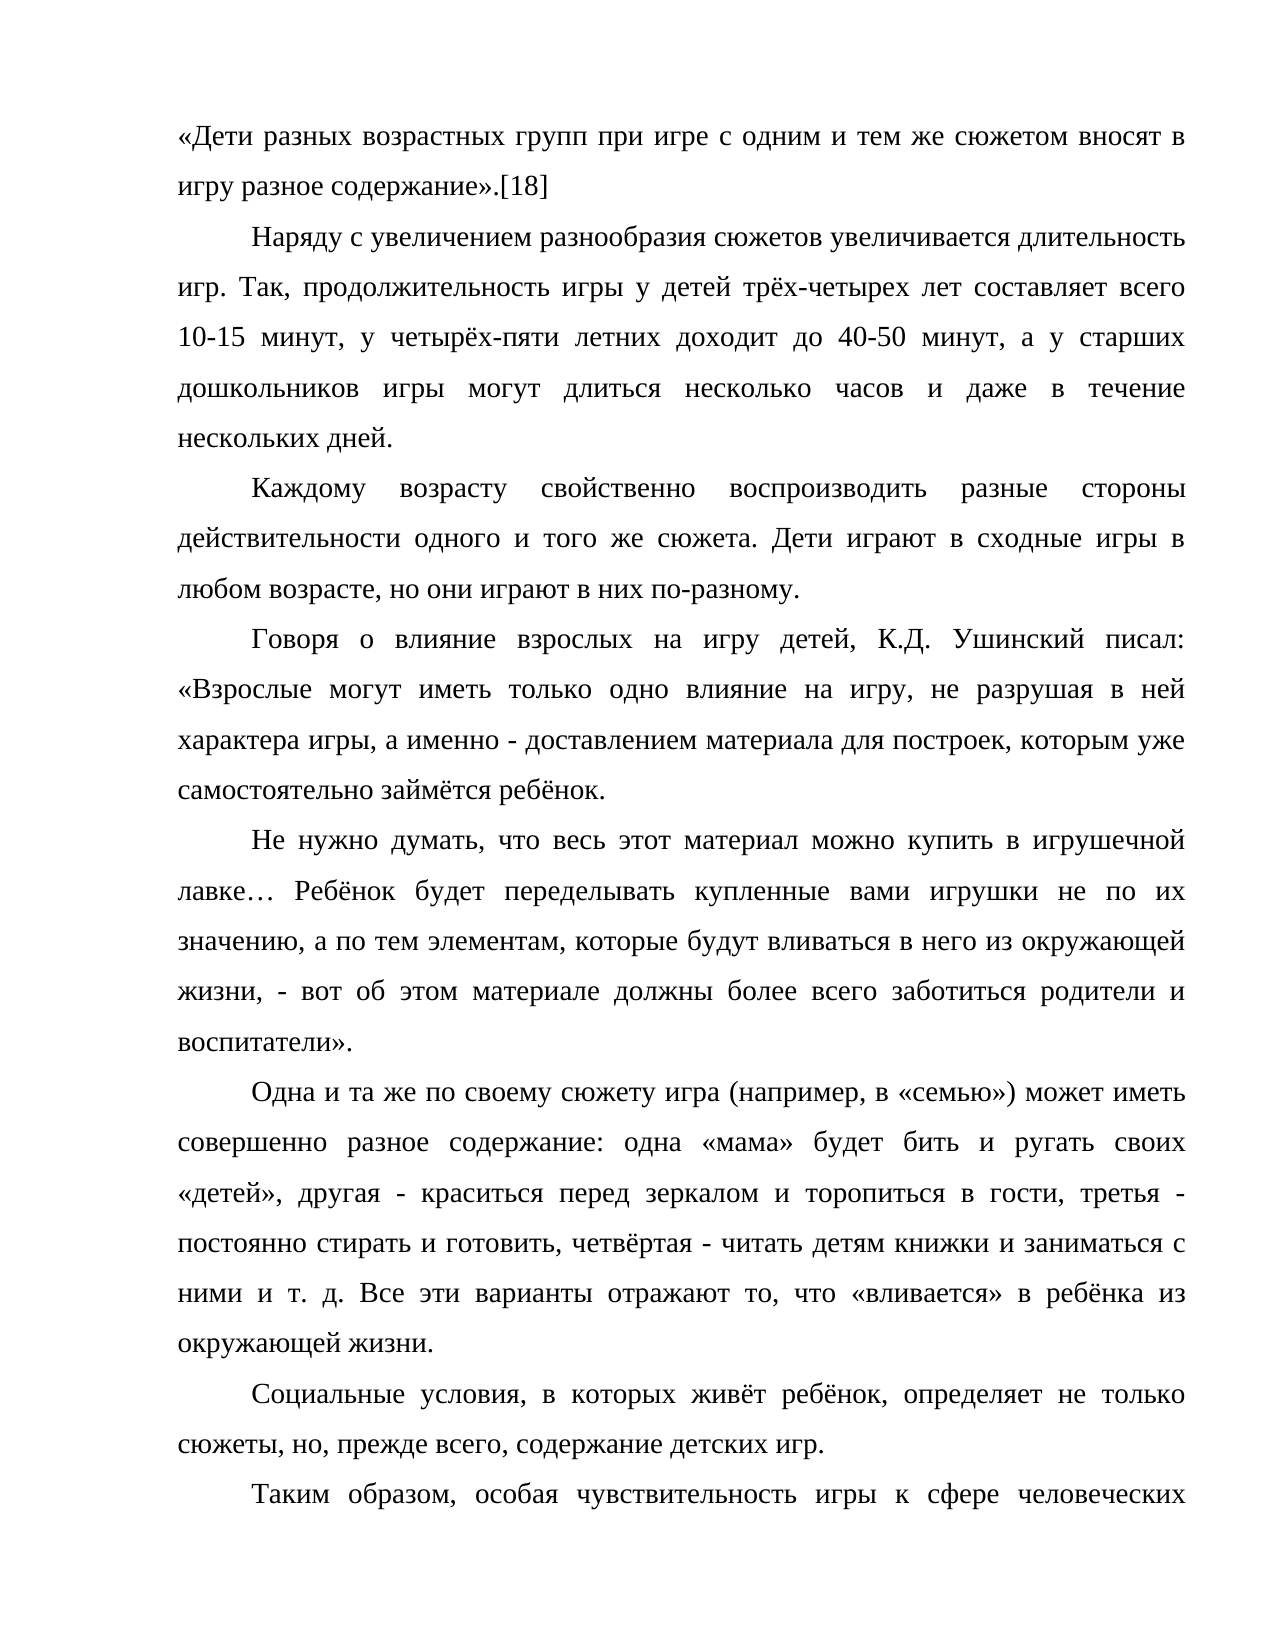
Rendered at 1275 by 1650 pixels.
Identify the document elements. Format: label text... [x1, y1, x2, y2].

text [177, 1477, 1186, 1510]
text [177, 118, 1186, 202]
text Социальные условия, в которых живёт ребёнок, определяет не только сюжеты, но, прежде всего, содержание детских игр. [177, 1376, 1186, 1460]
text Не нужно думать, что весь этот материал можно купить в игрушечной лавке… Ребёнок будет переделывать купленные вами игрушки не по их значению, а по тем элементам, которые будут вливаться в него из окружающей жизни, - вот об этом материале должны более всего заботиться родители и воспитатели». [177, 822, 1186, 1057]
text Наряду с увеличением разнообразия сюжетов увеличивается длительность игр. Так, продолжительность игры у детей трёх-четырех лет составляет всего 10-15 минут, у четырёх-пяти летних доходит до 40-50 минут, а у старших дошкольников игры могут длиться несколько часов и даже в течение нескольких дней. [177, 219, 1186, 453]
text Говоря о влияние взрослых на игру детей, К.Д. Ушинский писал: «Взрослые могут иметь только одно влияние на игру, не разрушая в ней характера игры, а именно - доставлением материала для построек, которым уже самостоятельно займётся ребёнок. [177, 621, 1186, 806]
text Каждому возрасту свойственно воспроизводить разные стороны действительности одного и того же сюжета. Дети играют в сходные игры в любом возрасте, но они играют в них по-разному. [177, 470, 1186, 604]
text Одна и та же по своему сюжету игра (например, в «семью») может иметь совершенно разное содержание: одна «мама» будет бить и ругать своих «детей», другая - краситься перед зеркалом и торопиться в гости, третья - постоянно стирать и готовить, четвёртая - читать детям книжки и заниматься с ними и т. д. Все эти варианты отражают то, что «вливается» в ребёнка из окружающей жизни. [177, 1074, 1186, 1359]
